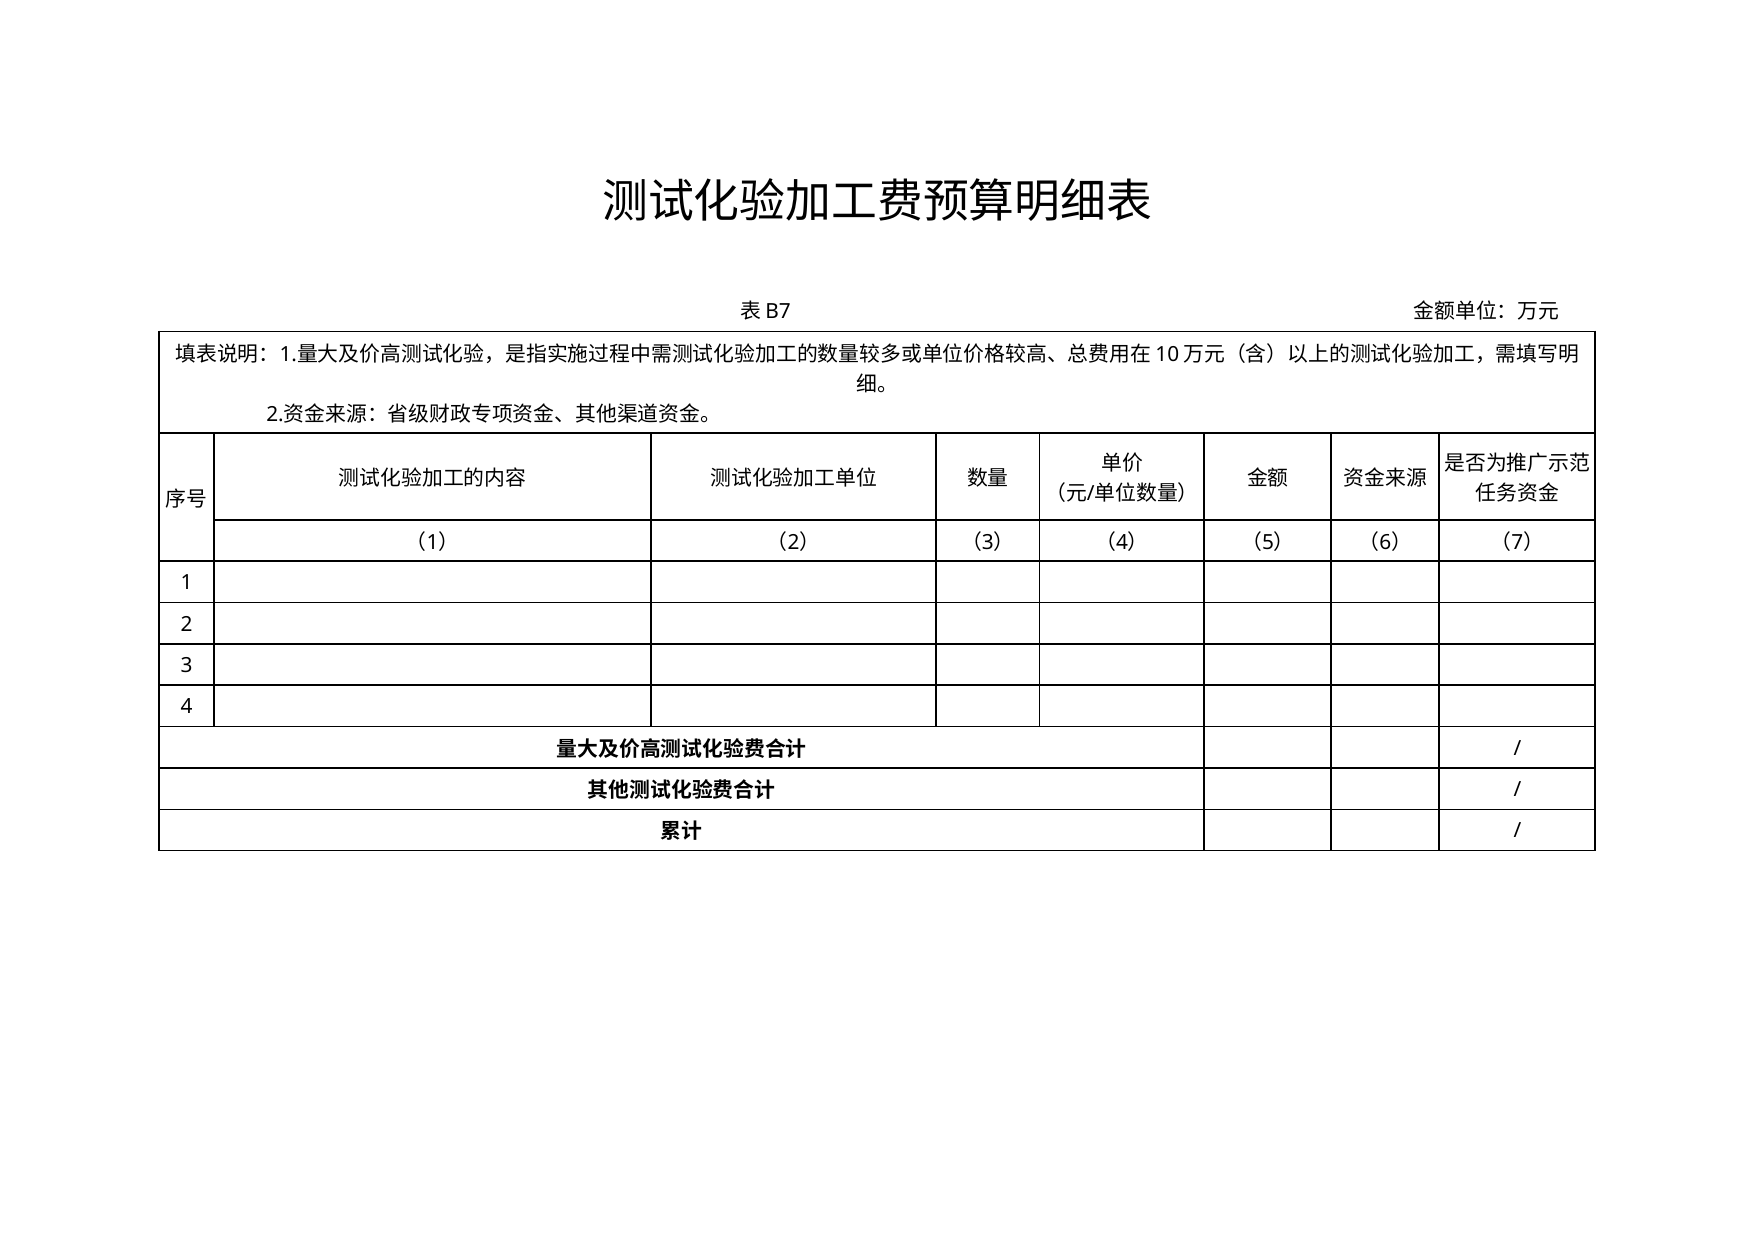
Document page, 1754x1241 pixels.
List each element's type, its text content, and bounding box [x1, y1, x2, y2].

table_cell （5） [1205, 521, 1330, 560]
table_cell [1205, 686, 1330, 726]
table_cell [1332, 603, 1438, 643]
table_cell 3 [160, 645, 213, 684]
table_cell [1332, 810, 1438, 850]
table_cell [1205, 727, 1330, 767]
table_cell [215, 645, 650, 684]
table_cell [1205, 645, 1330, 684]
table_cell [215, 603, 650, 643]
table_cell [215, 562, 650, 602]
text 测试化验加工费预算明细表 [195, 171, 1559, 230]
table_cell [652, 686, 935, 726]
table_cell [1332, 769, 1438, 808]
table_cell 量大及价高测试化验费合计 [160, 727, 1203, 767]
table_cell [1440, 686, 1594, 726]
table_cell [937, 645, 1039, 684]
table_cell （3） [937, 521, 1039, 560]
text 表B7 金额单位：万元 [195, 271, 1559, 331]
table_cell [1205, 562, 1330, 602]
table_cell / [1440, 769, 1594, 808]
table_cell （2） [652, 521, 935, 560]
table_cell [652, 603, 935, 643]
table_cell （1） [215, 521, 650, 560]
table_cell 资金来源 [1332, 434, 1438, 519]
table_cell [1332, 727, 1438, 767]
table_cell [1040, 645, 1203, 684]
table_cell （6） [1332, 521, 1438, 560]
table_cell [1040, 686, 1203, 726]
table_cell [652, 645, 935, 684]
table_cell [1040, 603, 1203, 643]
table_cell （4） [1040, 521, 1203, 560]
table_cell [1440, 645, 1594, 684]
table_cell [1332, 645, 1438, 684]
table_cell [937, 562, 1039, 602]
table_cell 是否为推广示范任务资金 [1440, 434, 1594, 519]
table_cell 单价 （元/单位数量） [1040, 434, 1203, 519]
table_cell [1440, 562, 1594, 602]
table_cell [1205, 603, 1330, 643]
table_cell [652, 562, 935, 602]
table_cell [1205, 769, 1330, 808]
table_header 填表说明：1.量大及价高测试化验，是指实施过程中需测试化验加工的数量较多或单位价格较高、总费用在10万元（含）以上的测试化验加工，需填写明细。 2.资金来源：省级财政专项资金、其他渠道资金。 [160, 332, 1594, 432]
table_cell [1332, 562, 1438, 602]
table_cell [937, 686, 1039, 726]
table_cell 1 [160, 562, 213, 602]
table_cell / [1440, 810, 1594, 850]
table_cell [1332, 686, 1438, 726]
table_cell / [1440, 727, 1594, 767]
table_cell 序号 [160, 434, 213, 560]
table_cell 数量 [937, 434, 1039, 519]
table_cell [1040, 562, 1203, 602]
table_cell [1440, 603, 1594, 643]
table_cell 测试化验加工的内容 [215, 434, 650, 519]
table_cell 2 [160, 603, 213, 643]
table_cell [215, 686, 650, 726]
table_cell 累计 [160, 810, 1203, 850]
table_cell [937, 603, 1039, 643]
table_cell [1205, 810, 1330, 850]
table_cell （7） [1440, 521, 1594, 560]
table_cell 其他测试化验费合计 [160, 769, 1203, 808]
table_cell 金额 [1205, 434, 1330, 519]
table_cell 测试化验加工单位 [652, 434, 935, 519]
table_cell 4 [160, 686, 213, 726]
